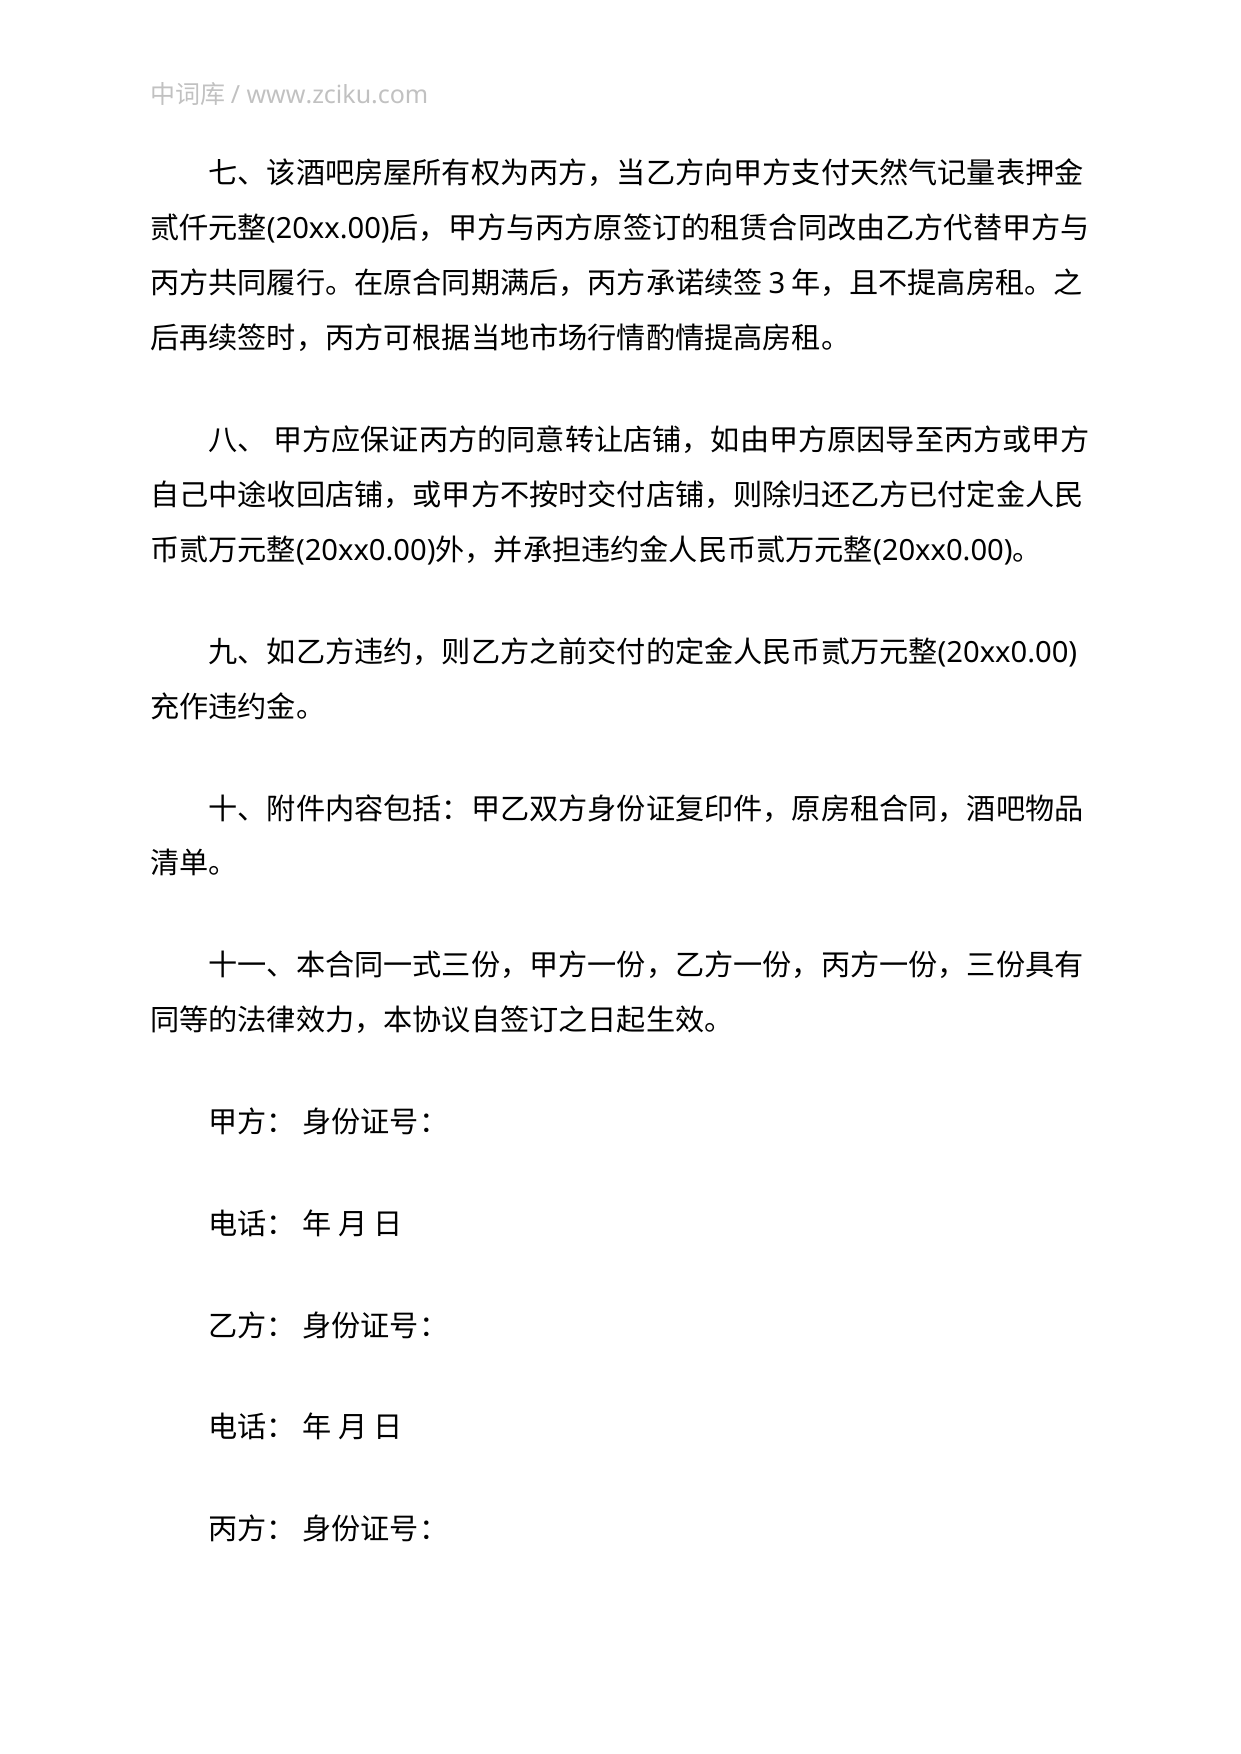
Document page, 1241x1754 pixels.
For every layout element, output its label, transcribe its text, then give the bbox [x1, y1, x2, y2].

text 十一、本合同一式三份，甲方一份，乙方一份，丙方一份，三份具有同等的法律效力，本协议自签订之日起生效。 [150, 942, 1090, 1039]
text 八、 甲方应保证丙方的同意转让店铺，如由甲方原因导至丙方或甲方自己中途收回店铺，或甲方不按时交付店铺，则除归还乙方已付定金人民币贰万元整(20xx0.00)外，并承担违约金人民币贰万元整(20xx0.00)。 [150, 417, 1090, 569]
text 十、附件内容包括：甲乙双方身份证复印件，原房租合同，酒吧物品清单。 [150, 785, 1090, 882]
text 甲方： 身份证号： [150, 1098, 1090, 1141]
text 乙方： 身份证号： [150, 1302, 1090, 1344]
text 电话： 年 月 日 [150, 1200, 1090, 1243]
text 电话： 年 月 日 [150, 1404, 1090, 1446]
text 七、该酒吧房屋所有权为丙方，当乙方向甲方支付天然气记量表押金贰仟元整(20xx.00)后，甲方与丙方原签订的租赁合同改由乙方代替甲方与丙方共同履行。在原合同期满后，丙方承诺续签3年，且不提高房租。之后再续签时，丙方可根据当地市场行情酌情提高房租。 [150, 150, 1090, 357]
text 九、如乙方违约，则乙方之前交付的定金人民币贰万元整(20xx0.00)充作违约金。 [150, 628, 1090, 726]
text 丙方： 身份证号： [150, 1506, 1090, 1548]
